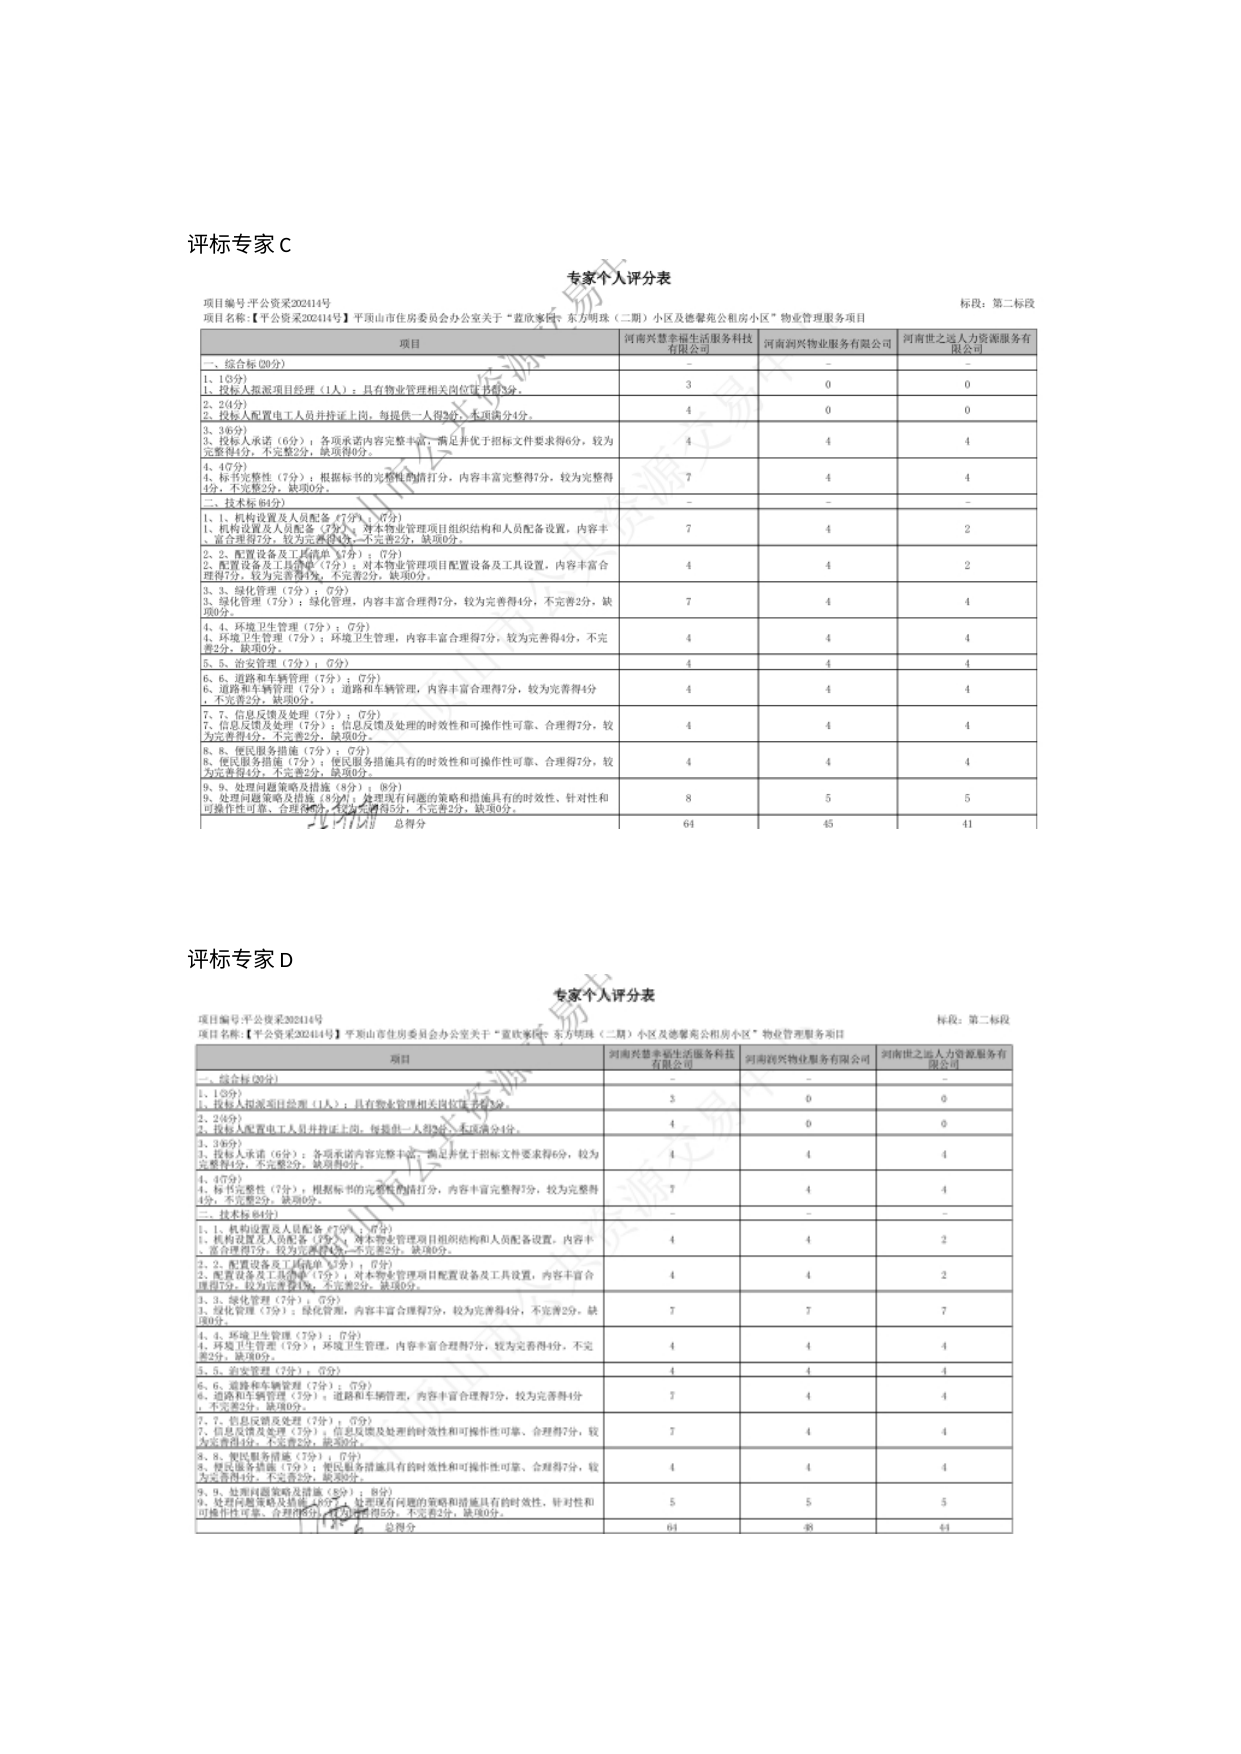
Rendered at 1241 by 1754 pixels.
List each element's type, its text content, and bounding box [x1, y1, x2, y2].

picture [187, 259, 1053, 829]
picture [187, 974, 1025, 1534]
text 评标专家C [187, 227, 1053, 259]
text 评标专家D [187, 942, 1053, 974]
